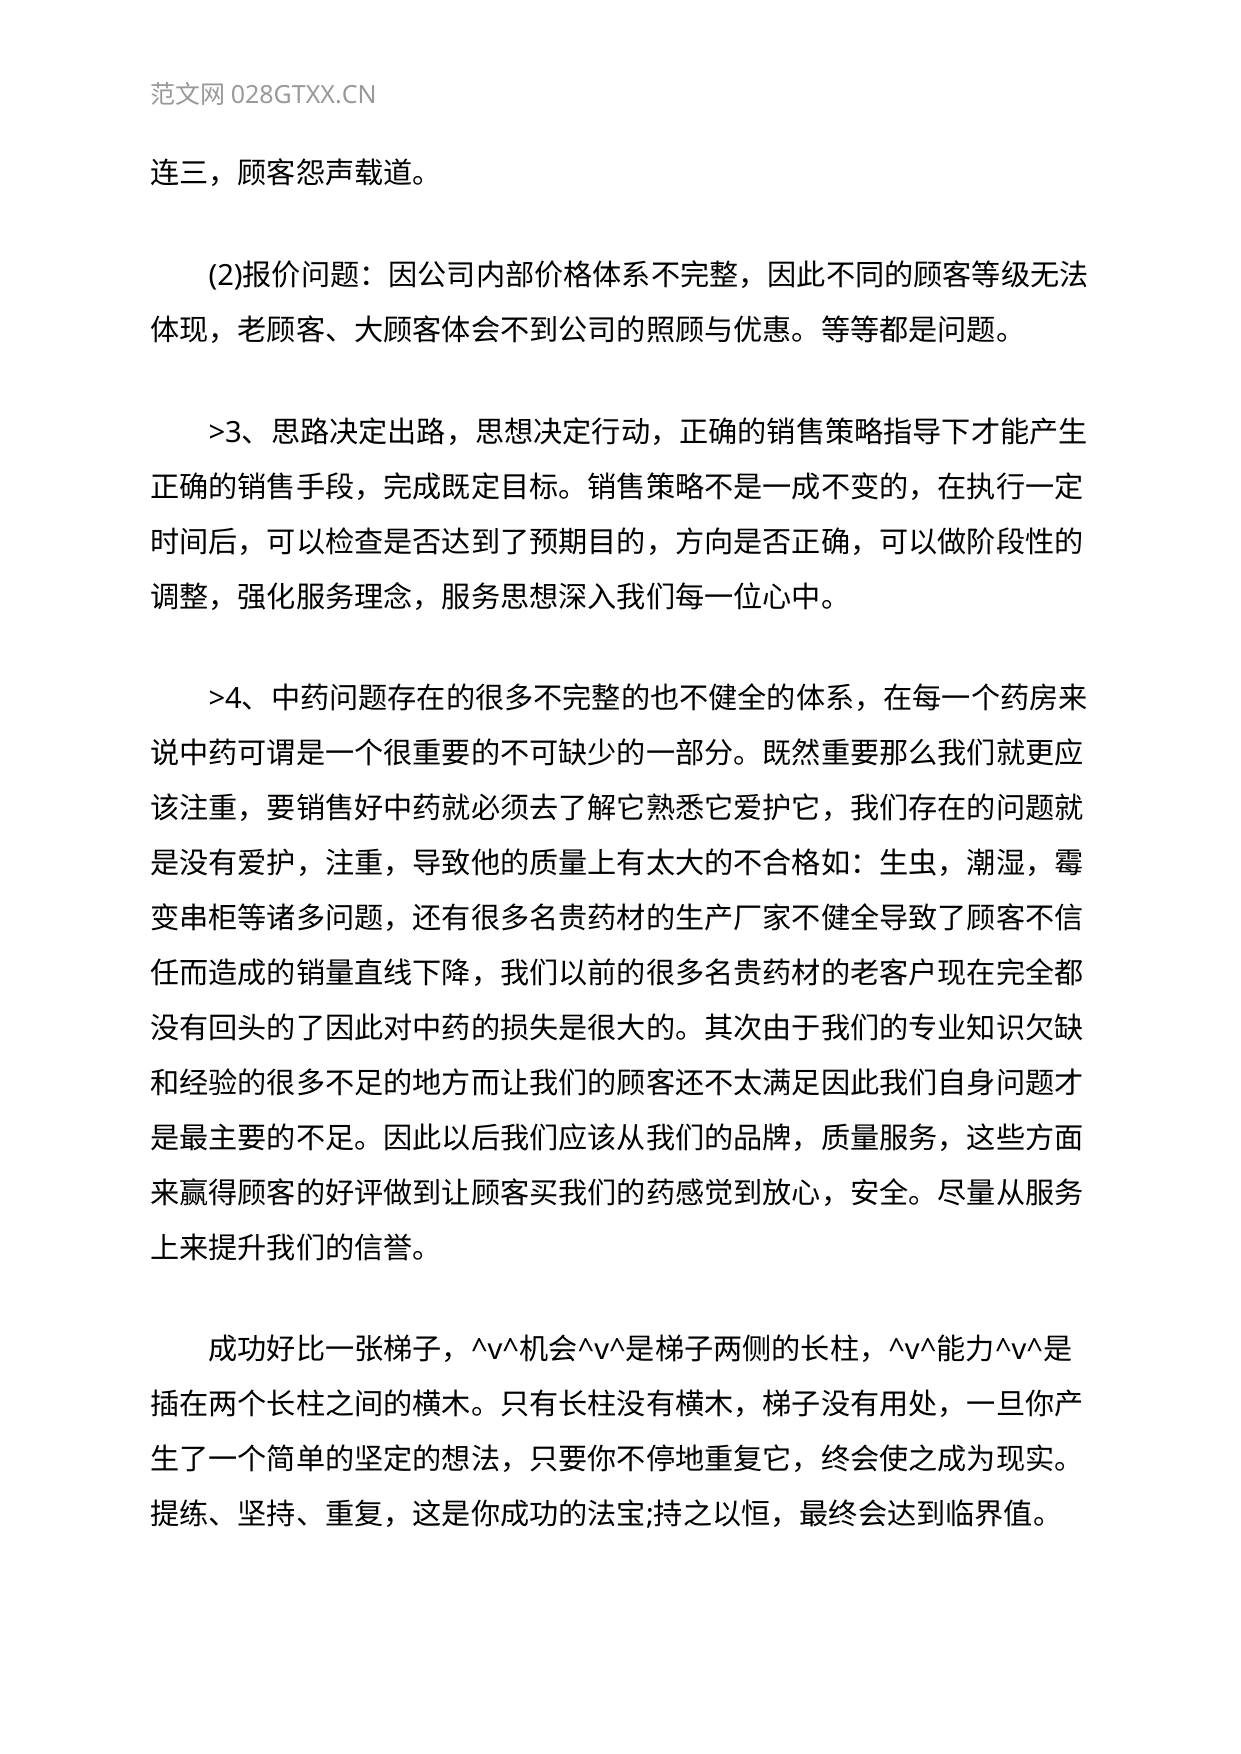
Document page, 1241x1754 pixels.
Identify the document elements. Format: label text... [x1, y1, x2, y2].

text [150, 150, 1090, 192]
text 成功好比一张梯子，^v^机会^v^是梯子两侧的长柱，^v^能力^v^是插在两个长柱之间的横木。只有长柱没有横木，梯子没有用处，一旦你产生了一个简单的坚定的想法，只要你不停地重复它，终会使之成为现实。提练、坚持、重复，这是你成功的法宝;持之以恒，最终会达到临界值。 [150, 1326, 1090, 1533]
text >4、中药问题存在的很多不完整的也不健全的体系，在每一个药房来说中药可谓是一个很重要的不可缺少的一部分。既然重要那么我们就更应该注重，要销售好中药就必须去了解它熟悉它爱护它，我们存在的问题就是没有爱护，注重，导致他的质量上有太大的不合格如：生虫，潮湿，霉变串柜等诸多问题，还有很多名贵药材的生产厂家不健全导致了顾客不信任而造成的销量直线下降，我们以前的很多名贵药材的老客户现在完全都没有回头的了因此对中药的损失是很大的。其次由于我们的专业知识欠缺和经验的很多不足的地方而让我们的顾客还不太满足因此我们自身问题才是最主要的不足。因此以后我们应该从我们的品牌，质量服务，这些方面来赢得顾客的好评做到让顾客买我们的药感觉到放心，安全。尽量从服务上来提升我们的信誉。 [150, 675, 1090, 1266]
text (2)报价问题：因公司内部价格体系不完整，因此不同的顾客等级无法体现，老顾客、大顾客体会不到公司的照顾与优惠。等等都是问题。 [150, 252, 1090, 349]
text >3、思路决定出路，思想决定行动，正确的销售策略指导下才能产生正确的销售手段，完成既定目标。销售策略不是一成不变的，在执行一定时间后，可以检查是否达到了预期目的，方向是否正确，可以做阶段性的调整，强化服务理念，服务思想深入我们每一位心中。 [150, 408, 1090, 616]
